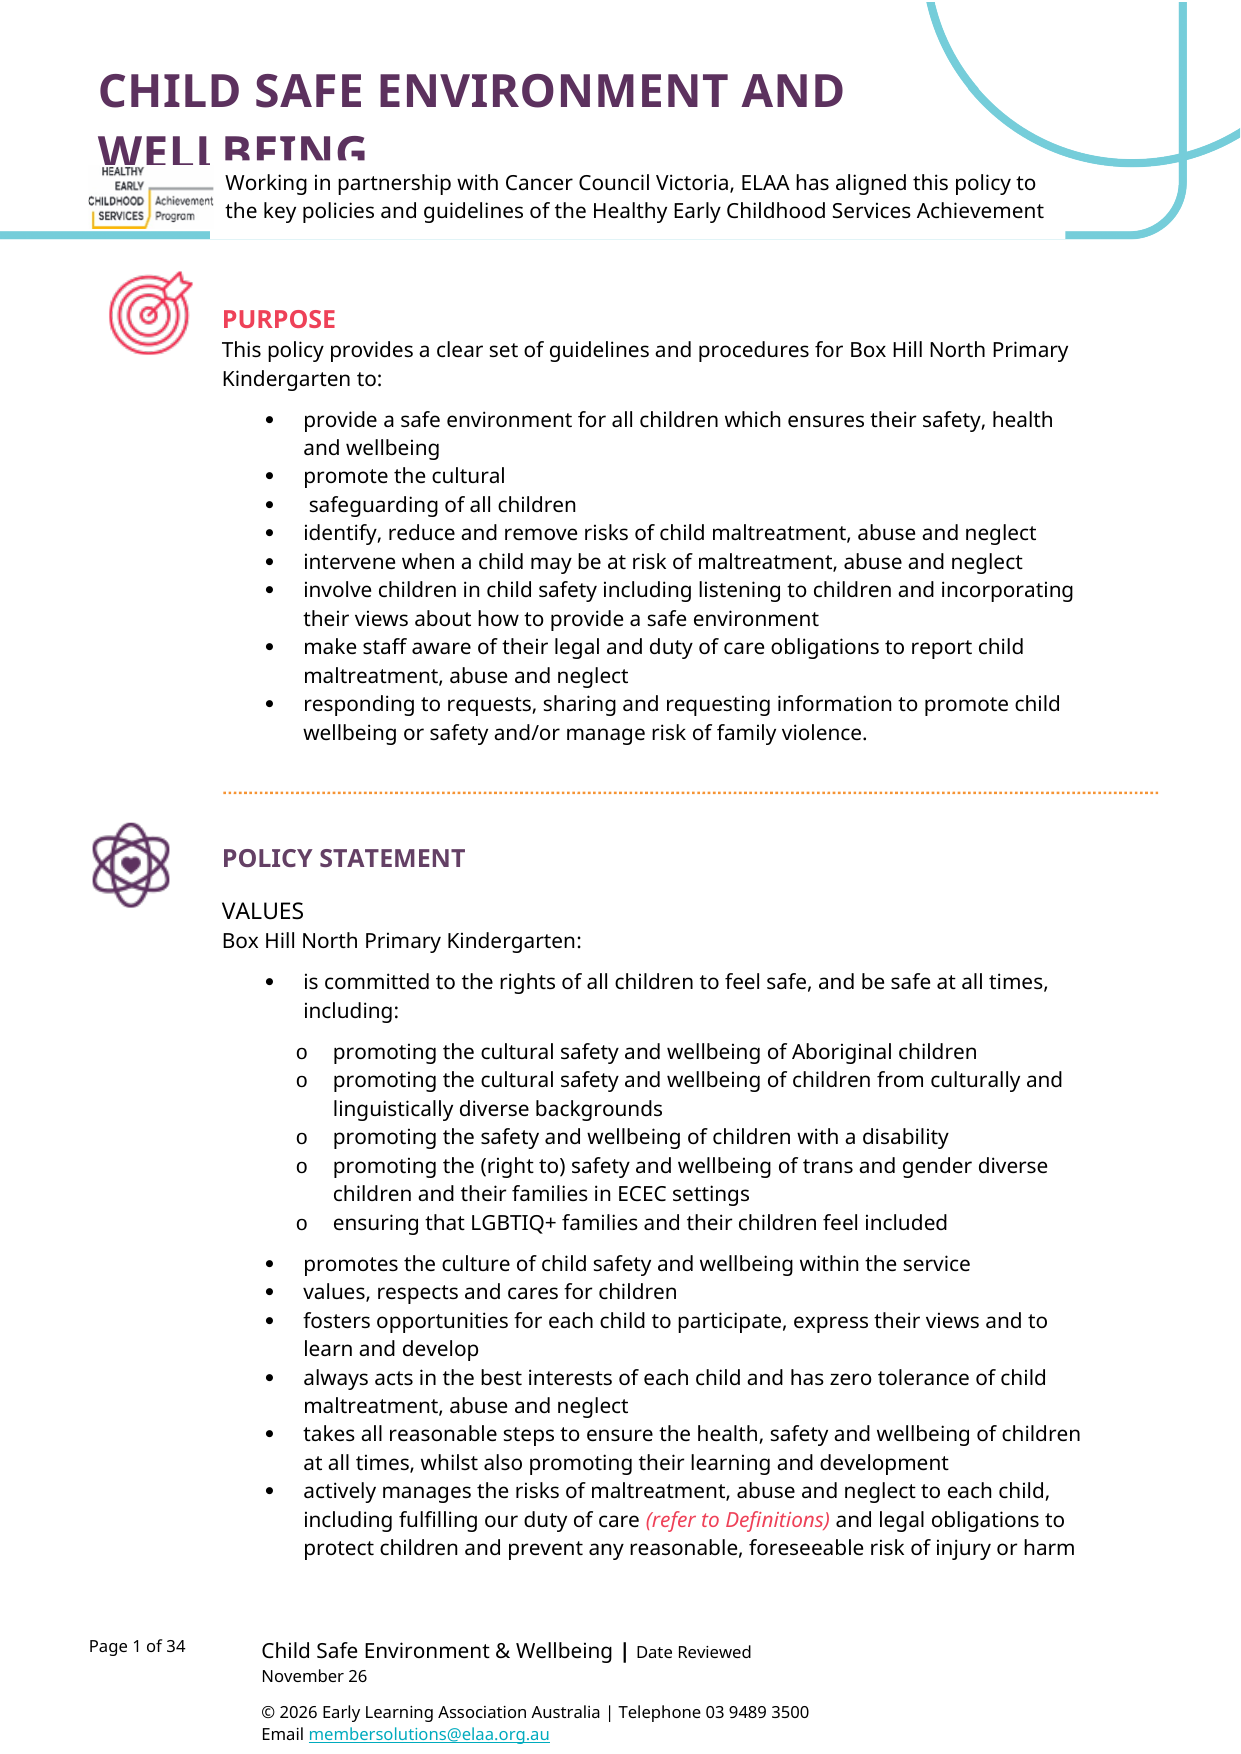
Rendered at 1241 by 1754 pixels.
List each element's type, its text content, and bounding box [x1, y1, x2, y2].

text involve children in child safety including listening to children and incorporating their views about how to provide a safe environment [266, 575, 1093, 632]
text ensuring that LGBTIQ+ families and their children feel included [295, 1208, 1093, 1236]
text values, respects and cares for children [266, 1277, 1093, 1306]
text This policy provides a clear set of guidelines and procedures for to: [222, 335, 1093, 392]
text promoting the cultural safety and wellbeing of children from culturally and linguistically diverse backgrounds [295, 1065, 1093, 1122]
picture [0, 2, 1241, 381]
subtitle Values [222, 895, 1093, 927]
text responding to requests, sharing and requesting information to promote child wellbeing or safety and/or manage risk of family violence. [266, 689, 1093, 746]
text promoting the (right to) safety and wellbeing of trans and gender diverse children and their families in ECEC settings [295, 1151, 1093, 1208]
text provide a safe environment for all children which ensures their safety, health and wellbeing [266, 405, 1093, 462]
text safeguarding of all children [266, 490, 1093, 518]
picture [83, 812, 178, 913]
text takes all reasonable steps to ensure the health, safety and wellbeing of children at all times, whilst also promoting their learning and development [266, 1419, 1093, 1476]
text promotes the culture of child safety and wellbeing within the service [266, 1249, 1093, 1277]
text : [222, 927, 1093, 955]
text intervene when a child may be at risk of maltreatment, abuse and neglect [266, 547, 1093, 575]
text promoting the safety and wellbeing of children with a disability [295, 1122, 1093, 1151]
text Purpose [222, 301, 1093, 335]
text fosters opportunities for each child to participate, express their views and to learn and develop [266, 1306, 1093, 1363]
text promoting the cultural safety and wellbeing of Aboriginal children [295, 1037, 1093, 1065]
text actively manages the risks of maltreatment, abuse and neglect to each child, including fulfilling our duty of care (refer to Definitions) and legal obligations to protect children and prevent any reasonable, foreseeable risk of injury or harm [266, 1476, 1093, 1562]
text promote the cultural [266, 462, 1093, 490]
text always acts in the best interests of each child and has zero tolerance of child maltreatment, abuse and neglect [266, 1363, 1093, 1419]
text is committed to the rights of all children to feel safe, and be safe at all times, including: [266, 967, 1093, 1024]
text Policy Statement [222, 840, 1093, 874]
text identify, reduce and remove risks of child maltreatment, abuse and neglect [266, 518, 1093, 547]
text make staff aware of their legal and duty of care obligations to report child maltreatment, abuse and neglect [266, 632, 1093, 689]
